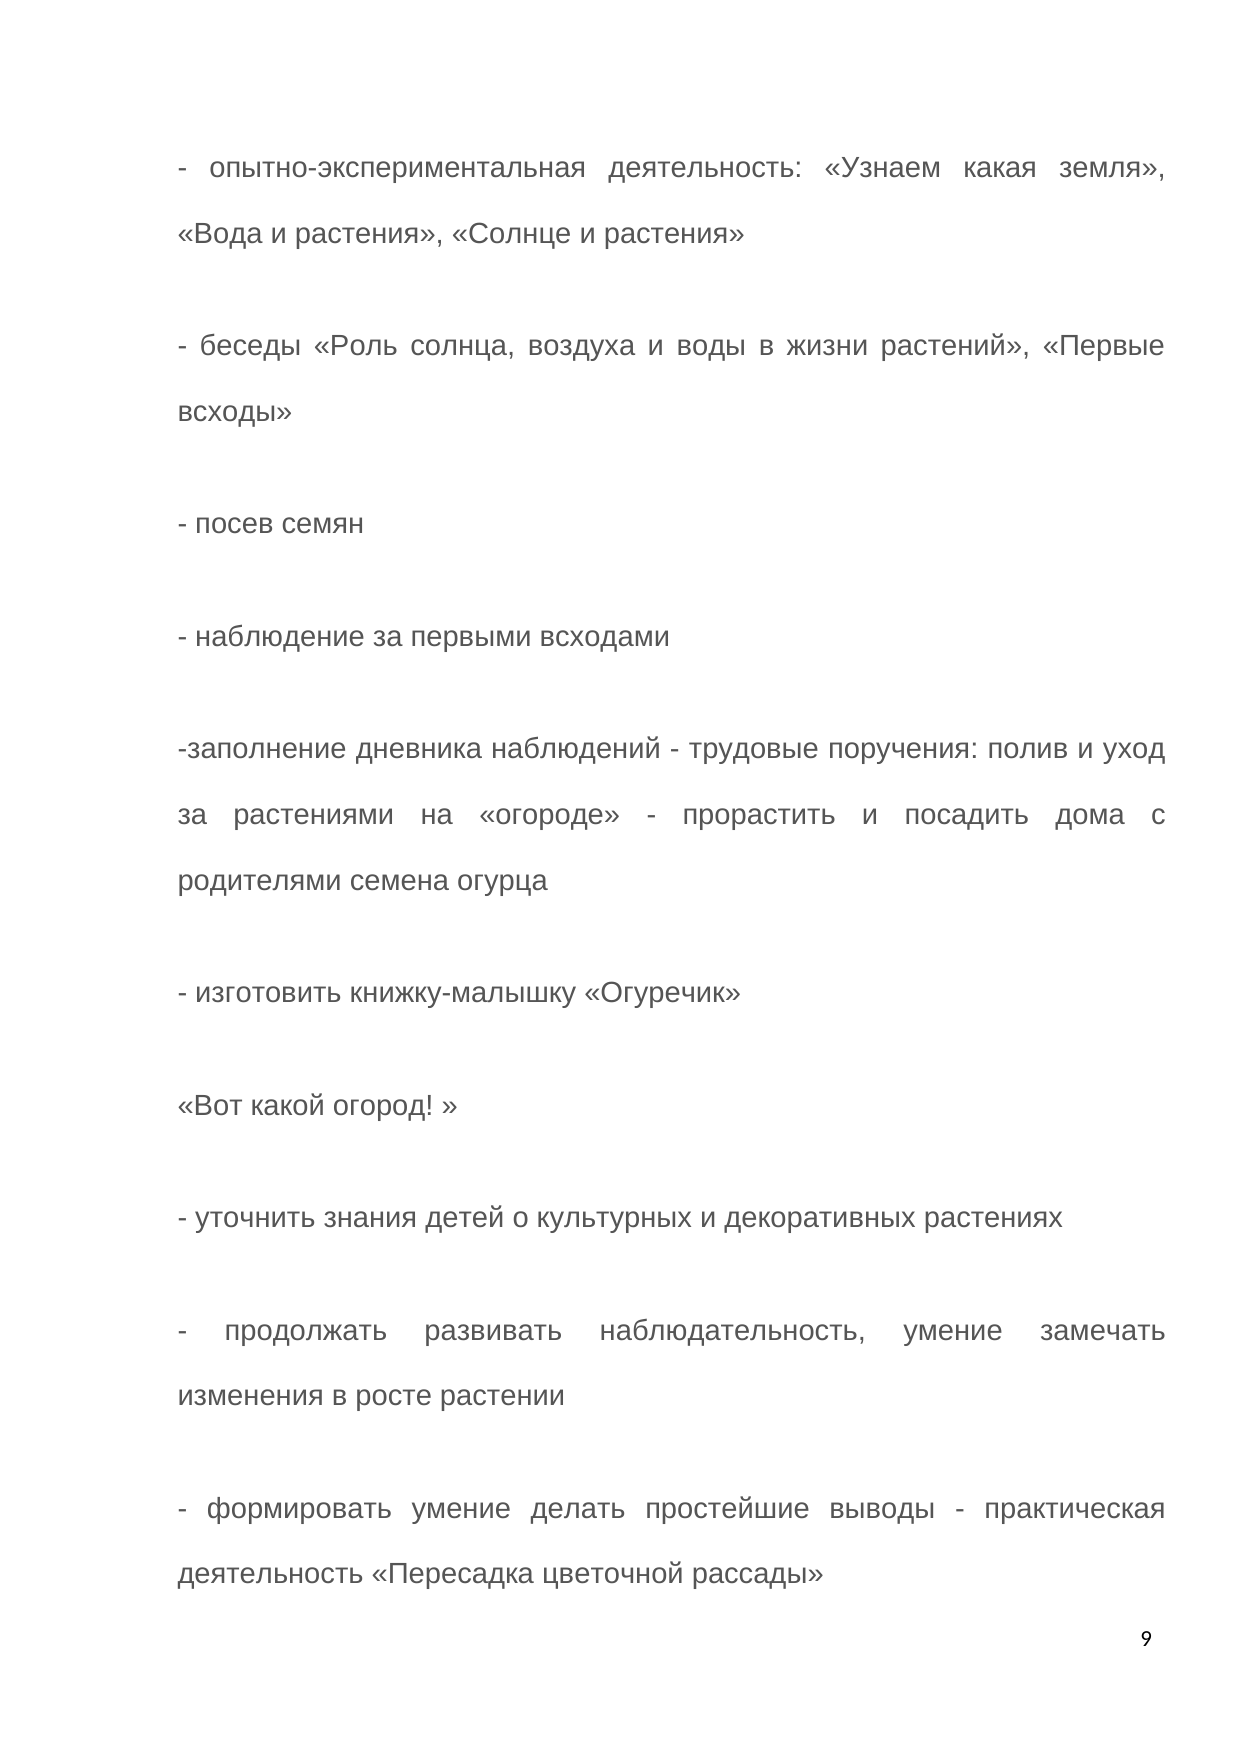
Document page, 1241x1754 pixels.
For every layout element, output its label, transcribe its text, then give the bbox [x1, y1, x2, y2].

text -заполнение дневника наблюдений - трудовые поручения: полив и уход за растениями на «огороде» - прорастить и посадить дома с родителями семена огурца [177, 699, 1167, 896]
text - изготовить книжку-малышку «Огуречик» [177, 943, 1167, 1009]
text - продолжать развивать наблюдательность, умение замечать изменения в росте растении [177, 1281, 1167, 1412]
text - наблюдение за первыми всходами [177, 587, 1167, 652]
text «Вот какой огород! » [177, 1056, 1167, 1121]
text - уточнить знания детей о культурных и декоративных растениях [177, 1168, 1167, 1234]
text - формировать умение делать простейшие выводы - практическая деятельность «Пересадка цветочной рассады» [177, 1459, 1167, 1590]
text - беседы «Роль солнца, воздуха и воды в жизни растений», «Первые всходы» [177, 296, 1167, 427]
text - посев семян [177, 474, 1167, 540]
text - опытно-экспериментальная деятельность: «Узнаем какая земля», «Вода и растения», «Солнце и растения» [177, 118, 1167, 249]
